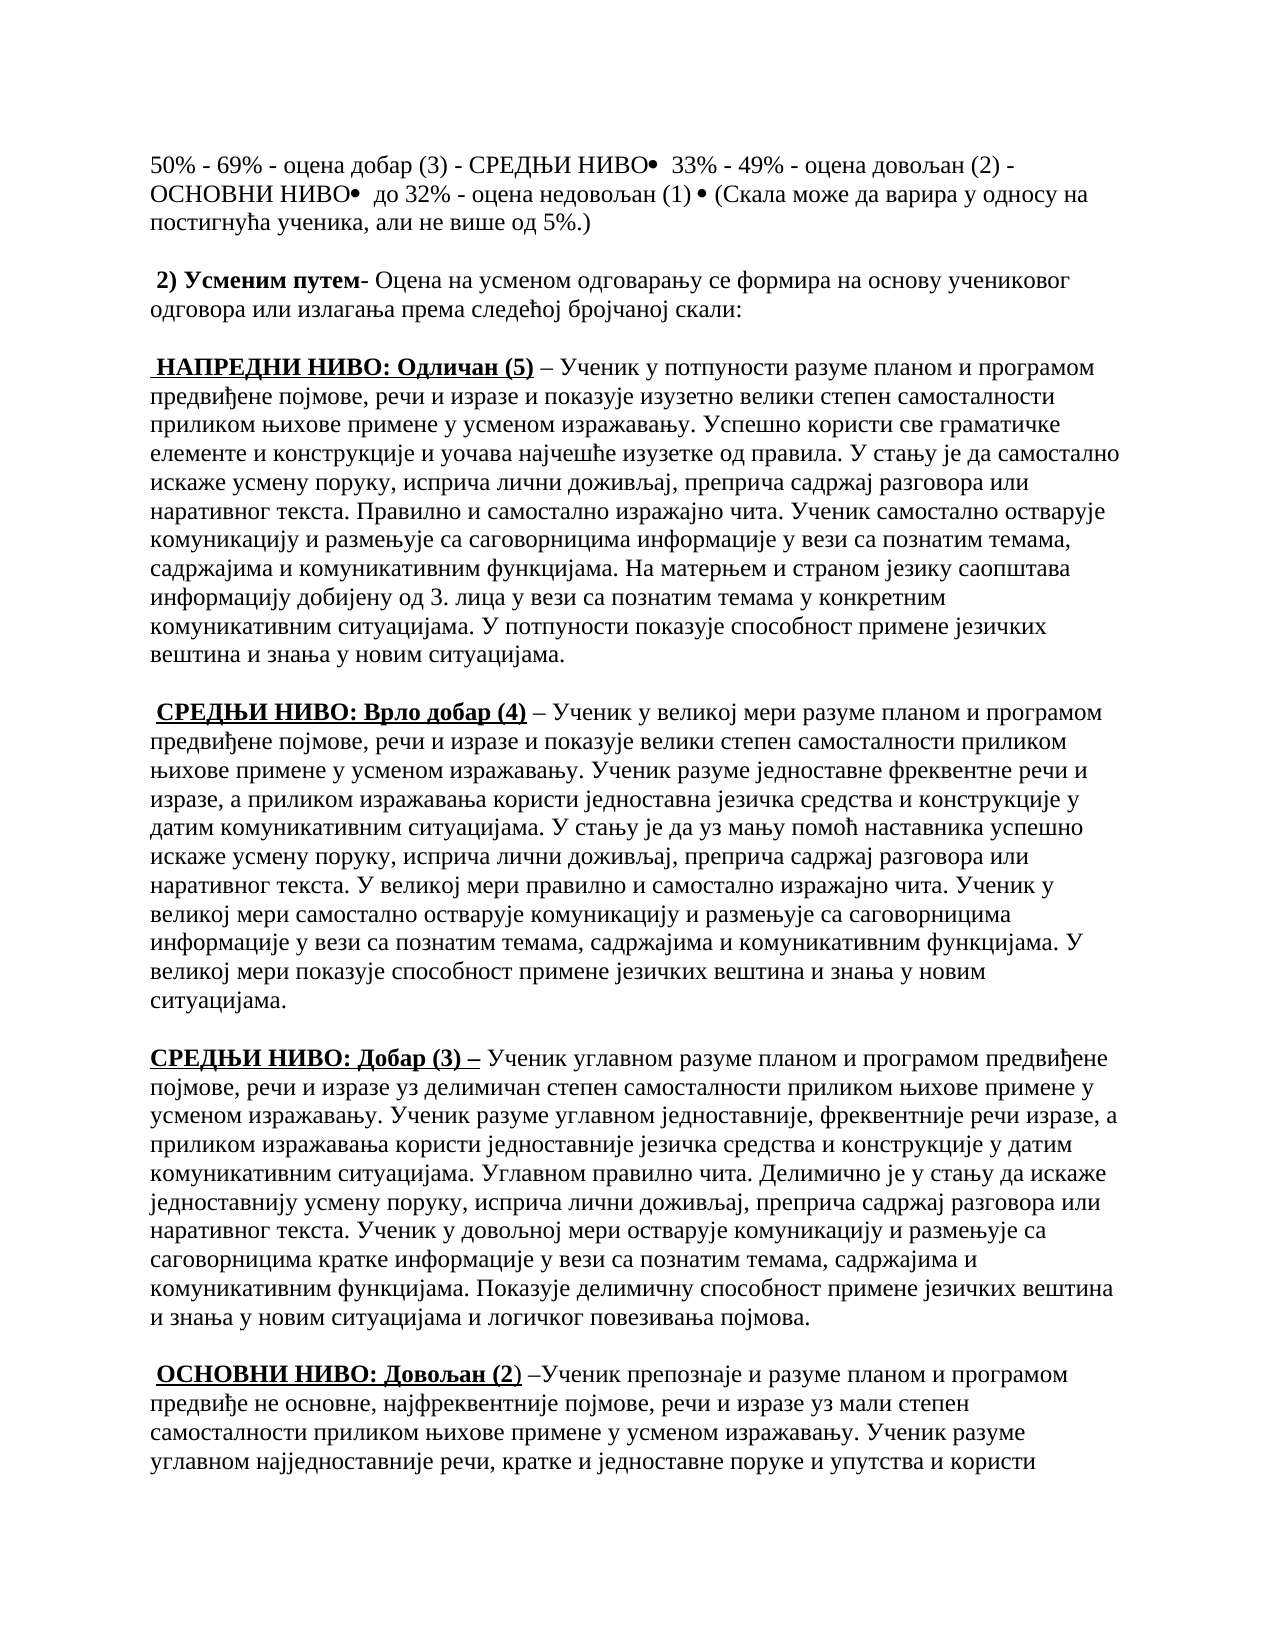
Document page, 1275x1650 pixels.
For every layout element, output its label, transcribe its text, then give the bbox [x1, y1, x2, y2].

text СРЕДЊИ НИВО: Врло добар (4) – Ученик у великој мери разуме планом и програмом предвиђене појмове, речи и изразе и показује велики степен самосталности приликом њихове примене у усменом изражавању. Ученик разуме једноставне фреквентне речи и изразе, а приликом изражавања користи једноставна језичка средства и конструкције у датим комуникативним ситуацијама. У стању је да уз мању помоћ наставника успешно искаже усмену поруку, исприча лични доживљај, преприча садржај разговора или наративног текста. У великој мери правилно и самостално изражајно чита. Ученик у великој мери самостално остварује комуникацију и размењује са саговорницима информације у вези са познатим темама, садржајима и комуникативним функцијама. У великој мери показује способност примене језичких вештина и знања у новим ситуацијама. [150, 697, 1125, 1014]
text СРЕДЊИ НИВО: Добар (3) – Ученик углавном разуме планом и програмом предвиђене појмове, речи и изразе уз делимичан степен самосталности приликом њихове примене у усменом изражавању. Ученик разуме углавном једноставније, фреквентније речи изразе, а приликом изражавања користи једноставније језичка средства и конструкције у датим комуникативним ситуацијама. Углавном правилно чита. Делимично је у стању да искаже једноставнију усмену поруку, исприча лични доживљај, преприча садржај разговора или наративног текста. Ученик у довољној мери остварује комуникацију и размењује са саговорницима кратке информације у вези са познатим темама, садржајима и комуникативним функцијама. Показује делимичну способност примене језичких вештина и знања у новим ситуацијама и логичког повезивања појмова. [150, 1043, 1125, 1330]
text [150, 150, 1125, 236]
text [150, 1359, 1125, 1474]
text НАПРЕДНИ НИВО: Одличан (5) – Ученик у потпуности разуме планом и програмом предвиђене појмове, речи и изразе и показује изузетно велики степен самосталности приликом њихове примене у усменом изражавању. Успешно користи све граматичке елементе и конструкције и уочава најчешће изузетке од правила. У стању је да самостално искаже усмену поруку, исприча лични доживљај, преприча садржај разговора или наративног текста. Правилно и самостално изражајно чита. Ученик самостално остварује комуникацију и размењује са саговорницима информације у вези са познатим темама, садржајима и комуникативним функцијама. На матерњем и страном језику саопштава информацију добијену од 3. лица у вези са познатим темама у конкретним комуникативним ситуацијама. У потпуности показује способност примене језичких вештина и знања у новим ситуацијама. [150, 352, 1125, 668]
text 2) Усменим путем- Оцена на усменом одговарању се формира на основу учениковог одговора или излагања према следећој бројчаној скали: [150, 265, 1125, 323]
